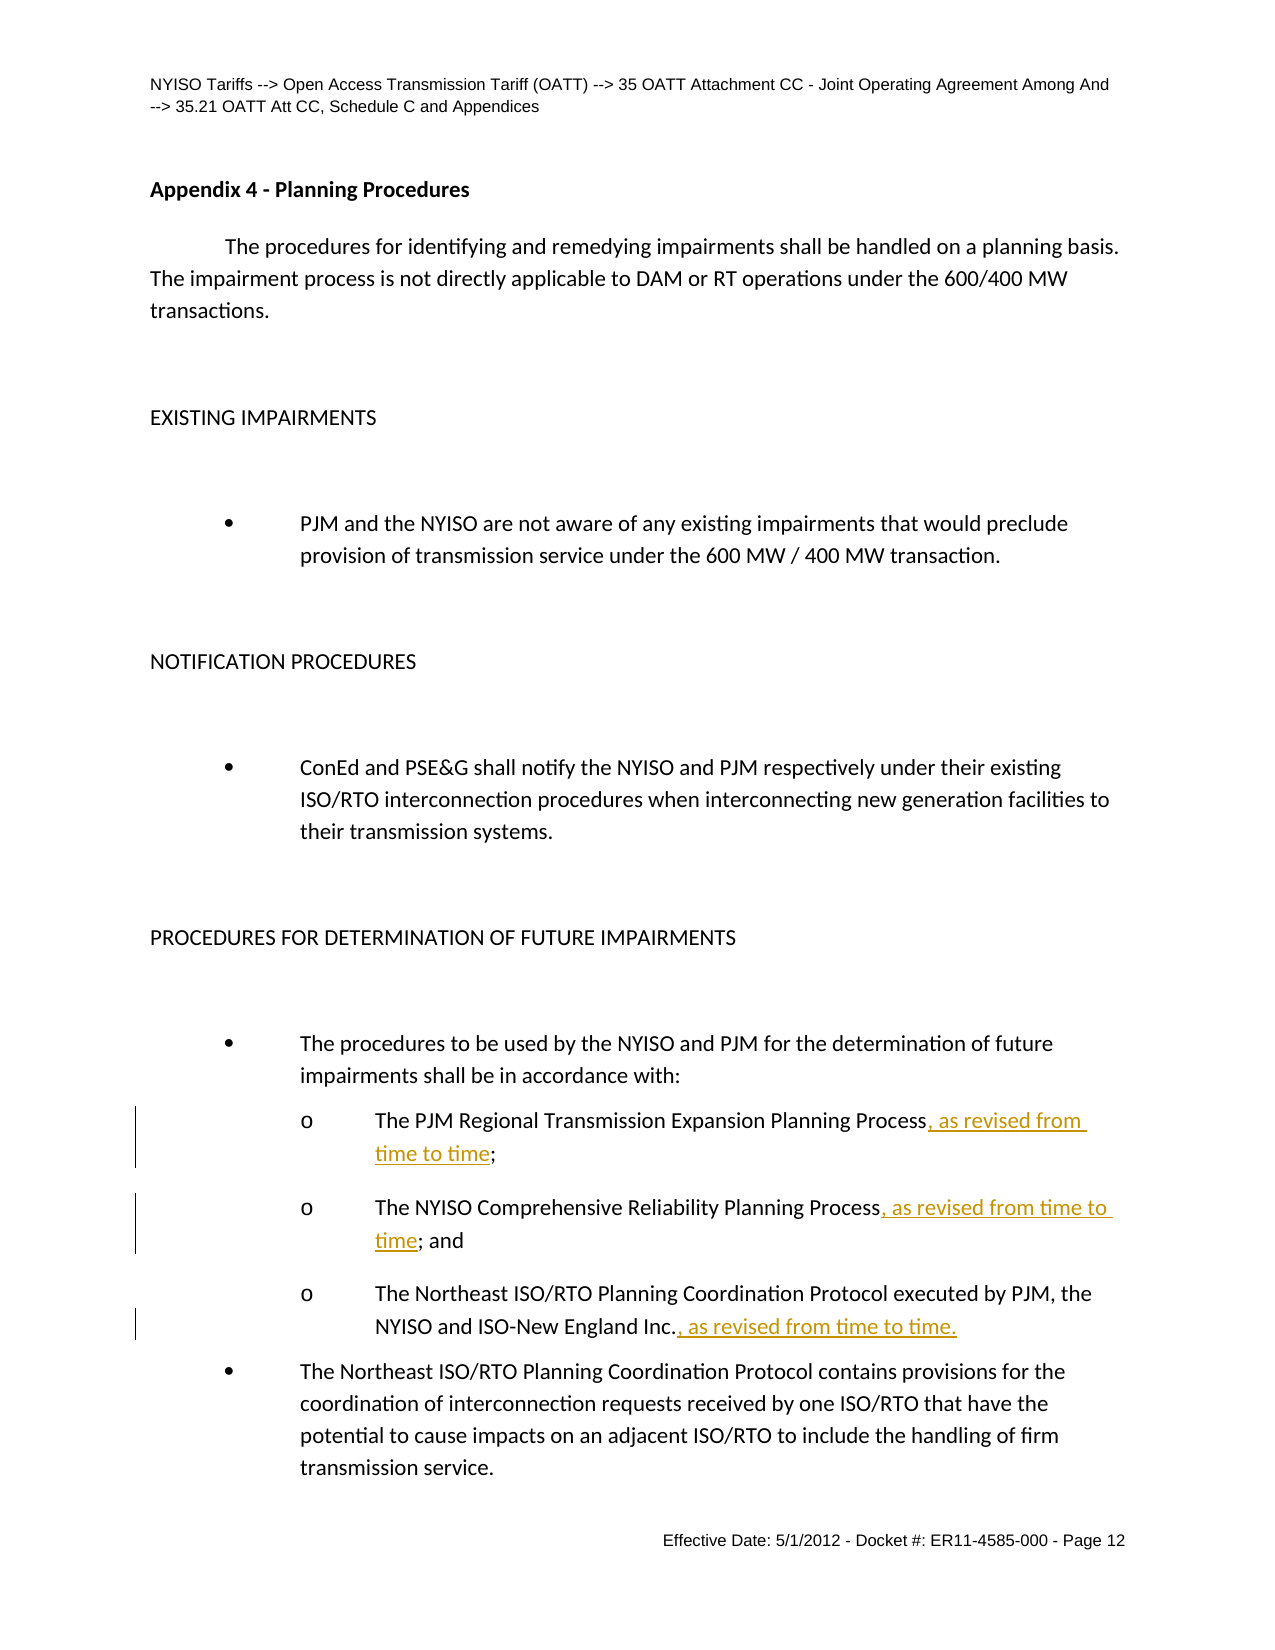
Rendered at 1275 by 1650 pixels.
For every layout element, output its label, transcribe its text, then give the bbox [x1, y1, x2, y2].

list The Northeast ISO/RTO Planning Coordination Protocol contains provisions for the coordination of interconnection requests received by one ISO/RTO that have the potential to cause impacts on an adjacent ISO/RTO to include the handling of firm transmission service. [225, 1357, 1125, 1482]
text NOTIFICATION PROCEDURES [150, 647, 1125, 675]
list The Northeast ISO/RTO Planning Coordination Protocol executed by PJM, the NYISO and ISO-New England Inc. [300, 1279, 1125, 1340]
list The PJM Regional Transmission Expansion Planning Process; [300, 1106, 1125, 1168]
text Appendix 4 - Planning Procedures [150, 175, 1059, 203]
list The NYISO Comprehensive Reliability Planning Process; and [300, 1193, 1125, 1254]
text PROCEDURES FOR DETERMINATION OF FUTURE IMPAIRMENTS [150, 923, 1125, 951]
list PJM and the NYISO are not aware of any existing impairments that would preclude provision of transmission service under the 600 MW / 400 MW transaction. [225, 509, 1125, 569]
list ConEd and PSE&G shall notify the NYISO and PJM respectively under their existing ISO/RTO interconnection procedures when interconnecting new generation facilities to their transmission systems. [225, 753, 1125, 845]
text The procedures for identifying and remedying impairments shall be handled on a planning basis. The impairment process is not directly applicable to DAM or RT operations under the 600/400 MW transactions. [150, 232, 1125, 324]
text EXISTING IMPAIRMENTS [150, 403, 1125, 431]
list The procedures to be used by the NYISO and PJM for the determination of future impairments shall be in accordance with: [225, 1029, 1125, 1089]
